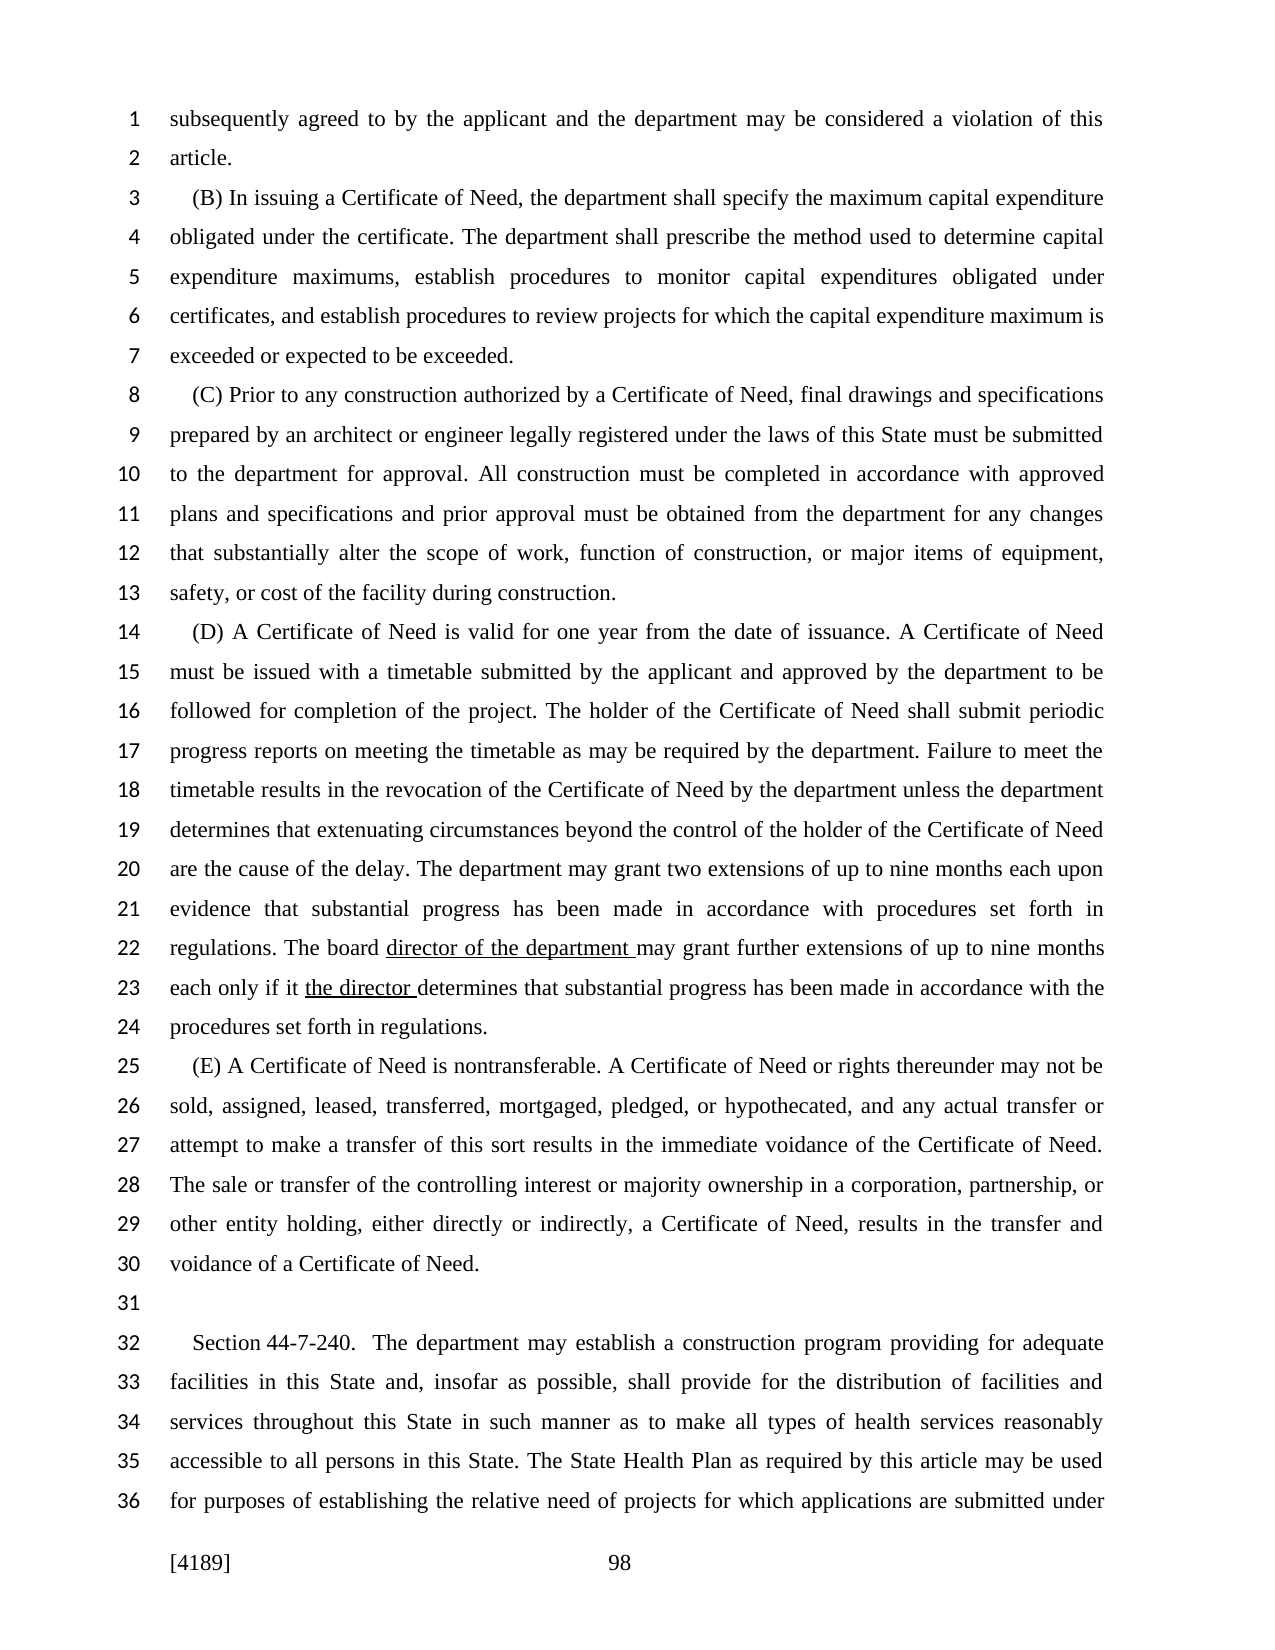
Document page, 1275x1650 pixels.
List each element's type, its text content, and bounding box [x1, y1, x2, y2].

text (B) In issuing a Certificate of Need, the department shall specify the maximum capital expenditure obligated under the certificate. The department shall prescribe the method used to determine capital expenditure maximums, establish procedures to monitor capital expenditures obligated under certificates, and establish procedures to review projects for which the capital expenditure maximum is exceeded or expected to be exceeded. [169, 184, 1106, 368]
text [169, 1329, 1106, 1513]
text (C) Prior to any construction authorized by a Certificate of Need, final drawings and specifications prepared by an architect or engineer legally registered under the laws of this State must be submitted to the department for approval. All construction must be completed in accordance with approved plans and specifications and prior approval must be obtained from the department for any changes that substantially alter the scope of work, function of construction, or major items of equipment, safety, or cost of the facility during construction. [169, 381, 1106, 605]
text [169, 105, 1106, 171]
text (E) A Certificate of Need is nontransferable. A Certificate of Need or rights thereunder may not be sold, assigned, leased, transferred, mortgaged, pledged, or hypothecated, and any actual transfer or attempt to make a transfer of this sort results in the immediate voidance of the Certificate of Need. The sale or transfer of the controlling interest or majority ownership in a corporation, partnership, or other entity holding, either directly or indirectly, a Certificate of Need, results in the transfer and voidance of a Certificate of Need. [169, 1052, 1106, 1276]
text (D) A Certificate of Need is valid for one year from the date of issuance. A Certificate of Need must be issued with a timetable submitted by the applicant and approved by the department to be followed for completion of the project. The holder of the Certificate of Need shall submit periodic progress reports on meeting the timetable as may be required by the department. Failure to meet the timetable results in the revocation of the Certificate of Need by the department unless the department determines that extenuating circumstances beyond the control of the holder of the Certificate of Need are the cause of the delay. The department may grant two extensions of up to nine months each upon evidence that substantial progress has been made in accordance with procedures set forth in regulations. The board director of the department may grant further extensions of up to nine months each only if it the director determines that substantial progress has been made in accordance with the procedures set forth in regulations. [169, 618, 1106, 1039]
